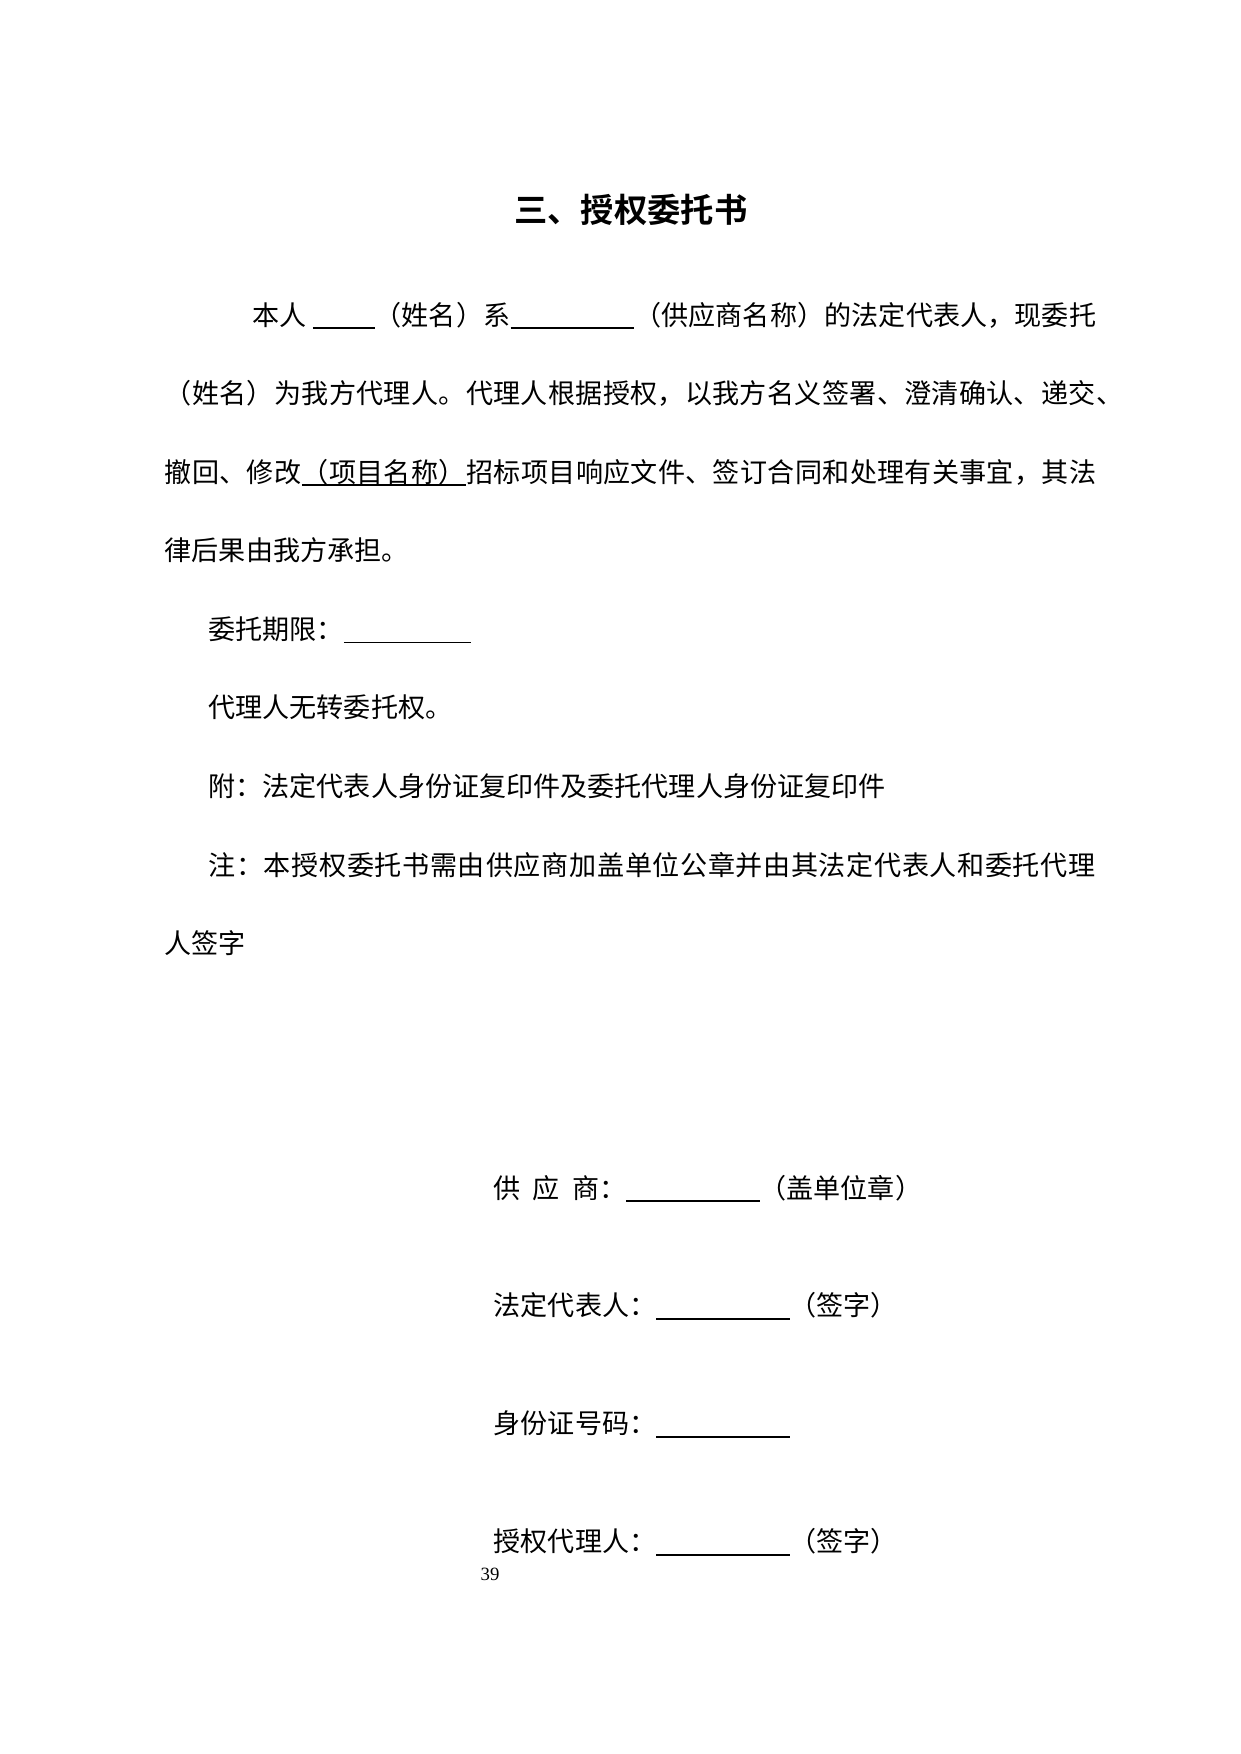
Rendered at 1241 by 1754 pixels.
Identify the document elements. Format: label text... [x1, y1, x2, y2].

text 法定代表人： （签字） [164, 1284, 1096, 1324]
text 注：本授权委托书需由供应商加盖单位公章并由其法定代表人和委托代理人签字 [164, 843, 1096, 961]
subtitle 三、授权委托书 [164, 183, 1096, 232]
text 委托期限： [164, 608, 1096, 647]
text 本人 （姓名）系 （供应商名称）的法定代表人，现委托 （姓名）为我方代理人。代理人根据授权，以我方名义签署、澄清确认、递交、撤回、修改（项目名称）招标项目响应文件、签订合同和处理有关事宜，其法律后果由我方承担。 [164, 294, 1096, 569]
text 身份证号码： [164, 1402, 1096, 1441]
text 供 应 商： （盖单位章） [164, 1167, 1096, 1206]
text 附：法定代表人身份证复印件及委托代理人身份证复印件 [164, 765, 1096, 804]
text 代理人无转委托权。 [164, 686, 1096, 726]
text 授权代理人： （签字） [164, 1520, 1096, 1559]
